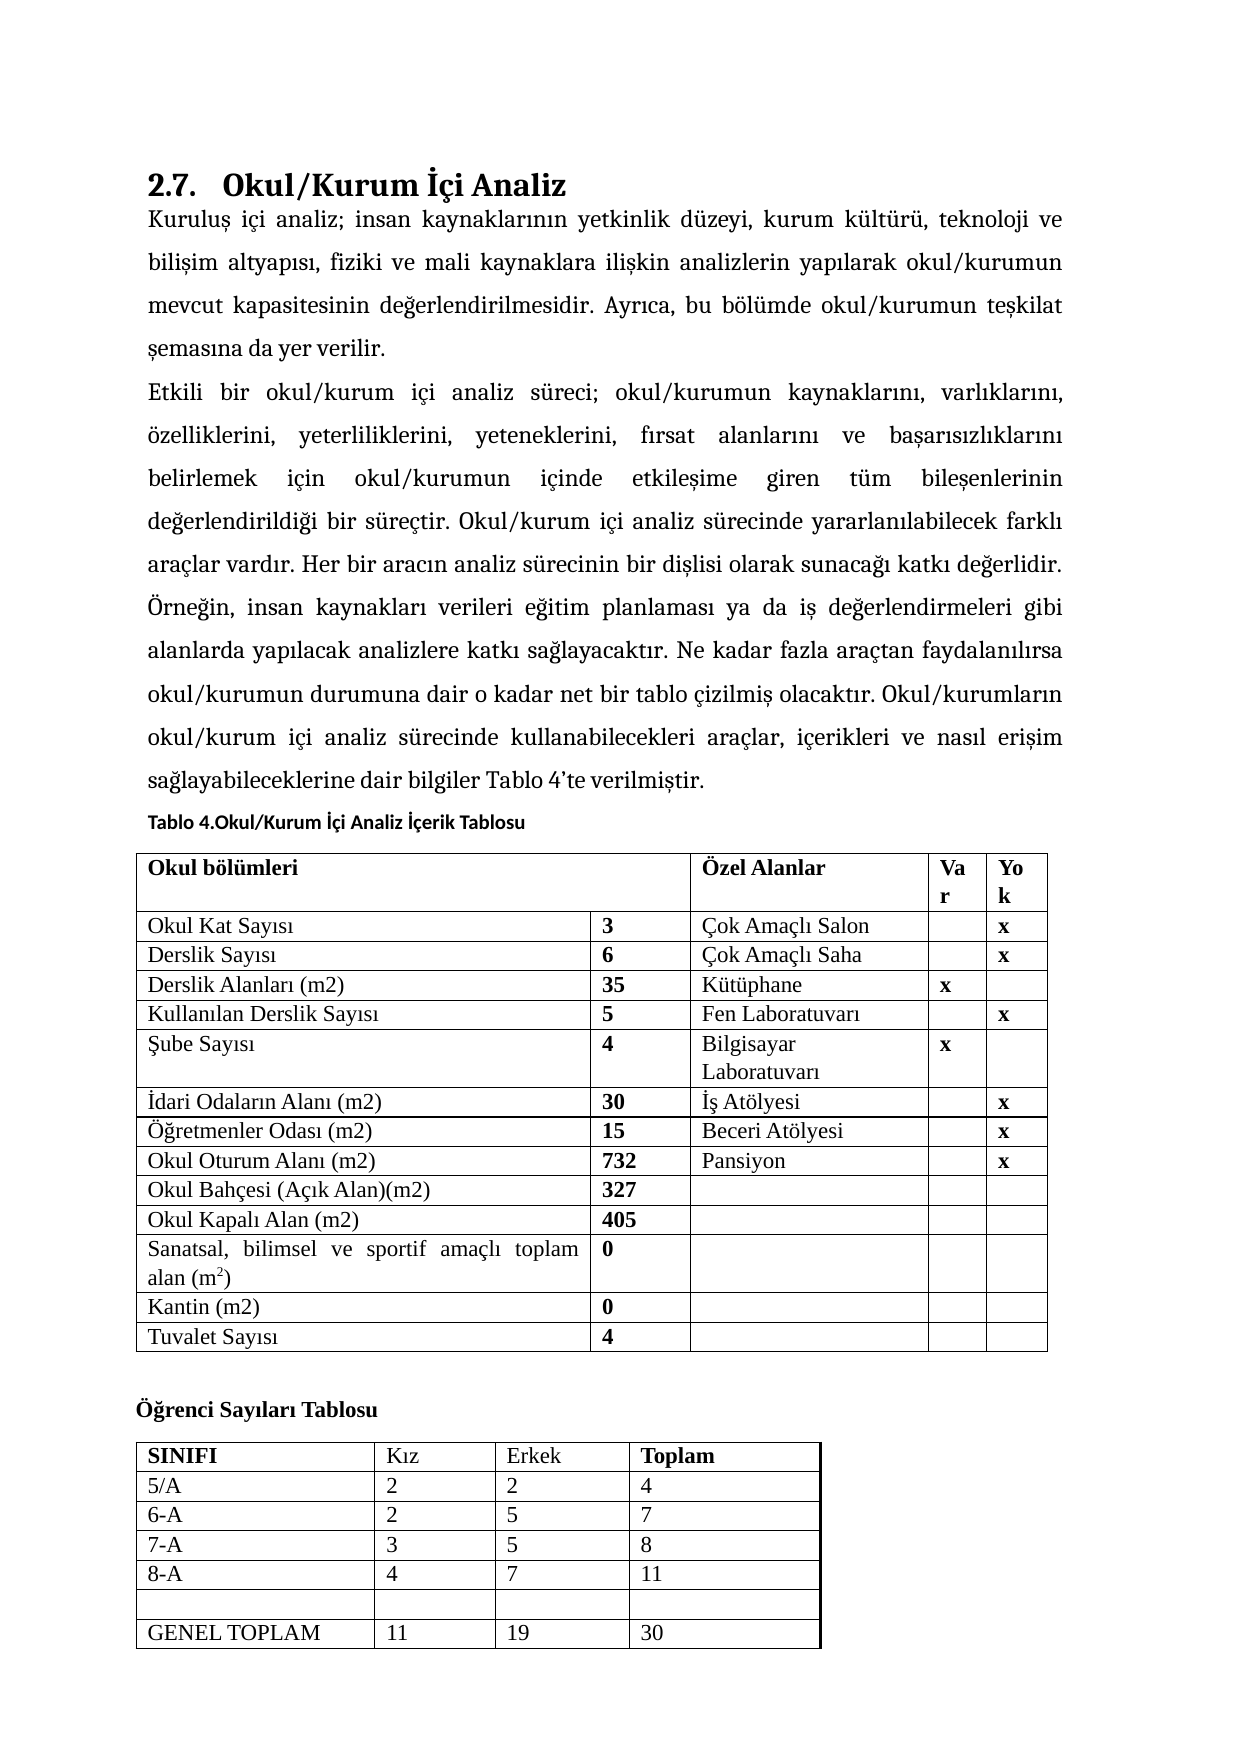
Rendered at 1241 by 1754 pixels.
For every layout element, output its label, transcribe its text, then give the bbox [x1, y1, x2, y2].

table_cell 30 [630, 1620, 819, 1648]
table_cell [929, 1235, 986, 1292]
table_cell 2 [496, 1472, 629, 1501]
table_cell [929, 1206, 986, 1234]
table_cell Derslik Alanları (m2) [137, 971, 590, 999]
table_cell Öğretmenler Odası (m2) [137, 1118, 590, 1146]
table_cell [630, 1590, 819, 1618]
table_cell 6 [591, 942, 690, 970]
table_header Var [929, 854, 986, 911]
table_cell 4 [591, 1030, 690, 1087]
table_cell Okul Kat Sayısı [137, 912, 590, 941]
table_cell İş Atölyesi [691, 1088, 928, 1116]
table_cell [987, 1323, 1047, 1351]
table_cell 4 [375, 1561, 495, 1589]
table_cell [691, 1235, 928, 1292]
text Etkili bir okul/kurum içi analiz süreci; okul/kurumun kaynaklarını, varlıklarını, özelliklerini, yeterliliklerini, yeteneklerini, fırsat alanlarını ve başarısızlıklarını belirlemek için okul/kurumun içinde etkileşime giren tüm bileşenlerinin değerlendirildiği bir süreçtir. Okul/kurum içi analiz sürecinde yararlanılabilecek farklı araçlar vardır. Her bir aracın analiz sürecinin bir dişlisi olarak sunacağı katkı değerlidir. Örneğin, insan kaynakları verileri eğitim planlaması ya da iş değerlendirmeleri gibi alanlarda yapılacak analizlere katkı sağlayacaktır. Ne kadar fazla araçtan faydalanılırsa okul/kurumun durumuna dair o kadar net bir tablo çizilmiş olacaktır. Okul/kurumların okul/kurum içi analiz sürecinde kullanabilecekleri araçlar, içerikleri ve nasıl erişim sağlayabileceklerine dair bilgiler Tablo 4’te verilmiştir. [148, 378, 1064, 794]
table_cell [929, 1293, 986, 1322]
table_cell [987, 1293, 1047, 1322]
table_cell 327 [591, 1176, 690, 1205]
table_cell x [987, 942, 1047, 970]
table_header Okul bölümleri [137, 854, 690, 911]
table_cell [987, 1235, 1047, 1292]
table_cell [929, 942, 986, 970]
table_cell [987, 1030, 1047, 1087]
table_cell x [929, 971, 986, 999]
table_cell 732 [591, 1147, 690, 1175]
table_cell Sanatsal, bilimsel ve sportif amaçlı toplam alan (m2) [137, 1235, 590, 1292]
table_cell Şube Sayısı [137, 1030, 590, 1087]
table_cell İdari Odaların Alanı (m2) [137, 1088, 590, 1116]
table_cell Çok Amaçlı Saha [691, 942, 928, 970]
text Kuruluş içi analiz; insan kaynaklarının yetkinlik düzeyi, kurum kültürü, teknoloji ve bilişim altyapısı, fiziki ve mali kaynaklara ilişkin analizlerin yapılarak okul/kurumun mevcut kapasitesinin değerlendirilmesidir. Ayrıca, bu bölümde okul/kurumun teşkilat şemasına da yer verilir. [148, 205, 1064, 363]
table_header Kız [375, 1443, 495, 1471]
table_cell x [987, 1001, 1047, 1029]
table_cell Okul Oturum Alanı (m2) [137, 1147, 590, 1175]
table_cell 7-A [137, 1531, 374, 1559]
table_cell [929, 1323, 986, 1351]
table_cell 4 [630, 1472, 819, 1501]
table_cell 7 [630, 1502, 819, 1530]
table_cell x [987, 1118, 1047, 1146]
table_header Toplam [630, 1443, 819, 1471]
table_cell [929, 1118, 986, 1146]
table_cell 15 [591, 1118, 690, 1146]
table_cell [929, 1088, 986, 1116]
table_cell 7 [496, 1561, 629, 1589]
table_cell x [987, 1147, 1047, 1175]
table_cell [987, 1176, 1047, 1205]
table_cell 0 [591, 1235, 690, 1292]
list Okul/Kurum İçi Analiz [148, 167, 1105, 205]
table_header Yok [987, 854, 1047, 911]
table_cell Bilgisayar Laboratuvarı [691, 1030, 928, 1087]
text Öğrenci Sayıları Tablosu [135, 1396, 1105, 1423]
table_cell [691, 1323, 928, 1351]
table_cell [691, 1293, 928, 1322]
table_cell 30 [591, 1088, 690, 1116]
table_cell [929, 1001, 986, 1029]
table_cell 3 [591, 912, 690, 941]
table_header Özel Alanlar [691, 854, 928, 911]
table_cell [137, 1590, 374, 1618]
table_cell 11 [630, 1561, 819, 1589]
table_cell [691, 1176, 928, 1205]
table_cell [496, 1590, 629, 1618]
table_cell 8 [630, 1531, 819, 1559]
table_cell x [929, 1030, 986, 1087]
table_cell [929, 1147, 986, 1175]
table_cell Kütüphane [691, 971, 928, 999]
table_cell [929, 1176, 986, 1205]
table_cell 2 [375, 1472, 495, 1501]
table_cell [375, 1590, 495, 1618]
table_cell [987, 1206, 1047, 1234]
table_cell Çok Amaçlı Salon [691, 912, 928, 941]
table_cell [987, 971, 1047, 999]
table_cell 5 [591, 1001, 690, 1029]
table_cell 8-A [137, 1561, 374, 1589]
table_cell x [987, 1088, 1047, 1116]
table_cell [929, 912, 986, 941]
text Tablo 4.Okul/Kurum İçi Analiz İçerik Tablosu [148, 809, 1105, 834]
table_cell Kantin (m2) [137, 1293, 590, 1322]
table_cell 5 [496, 1502, 629, 1530]
table_cell 11 [375, 1620, 495, 1648]
table_cell 35 [591, 971, 690, 999]
table_cell 0 [591, 1293, 690, 1322]
table_header SINIFI [137, 1443, 374, 1471]
table_cell 2 [375, 1502, 495, 1530]
table_cell 5 [496, 1531, 629, 1559]
table_cell Okul Bahçesi (Açık Alan)(m2) [137, 1176, 590, 1205]
table_cell Beceri Atölyesi [691, 1118, 928, 1146]
table_cell 3 [375, 1531, 495, 1559]
table_cell Kullanılan Derslik Sayısı [137, 1001, 590, 1029]
table_cell Tuvalet Sayısı [137, 1323, 590, 1351]
table_cell 6-A [137, 1502, 374, 1530]
table_cell Okul Kapalı Alan (m2) [137, 1206, 590, 1234]
table_cell GENEL TOPLAM [137, 1620, 374, 1648]
table_cell Fen Laboratuvarı [691, 1001, 928, 1029]
table_cell 4 [591, 1323, 690, 1351]
table_cell 5/A [137, 1472, 374, 1501]
table_cell 19 [496, 1620, 629, 1648]
table_cell Pansiyon [691, 1147, 928, 1175]
table_cell x [987, 912, 1047, 941]
table_cell Derslik Sayısı [137, 942, 590, 970]
table_cell 405 [591, 1206, 690, 1234]
table_cell [691, 1206, 928, 1234]
table_header Erkek [496, 1443, 629, 1471]
